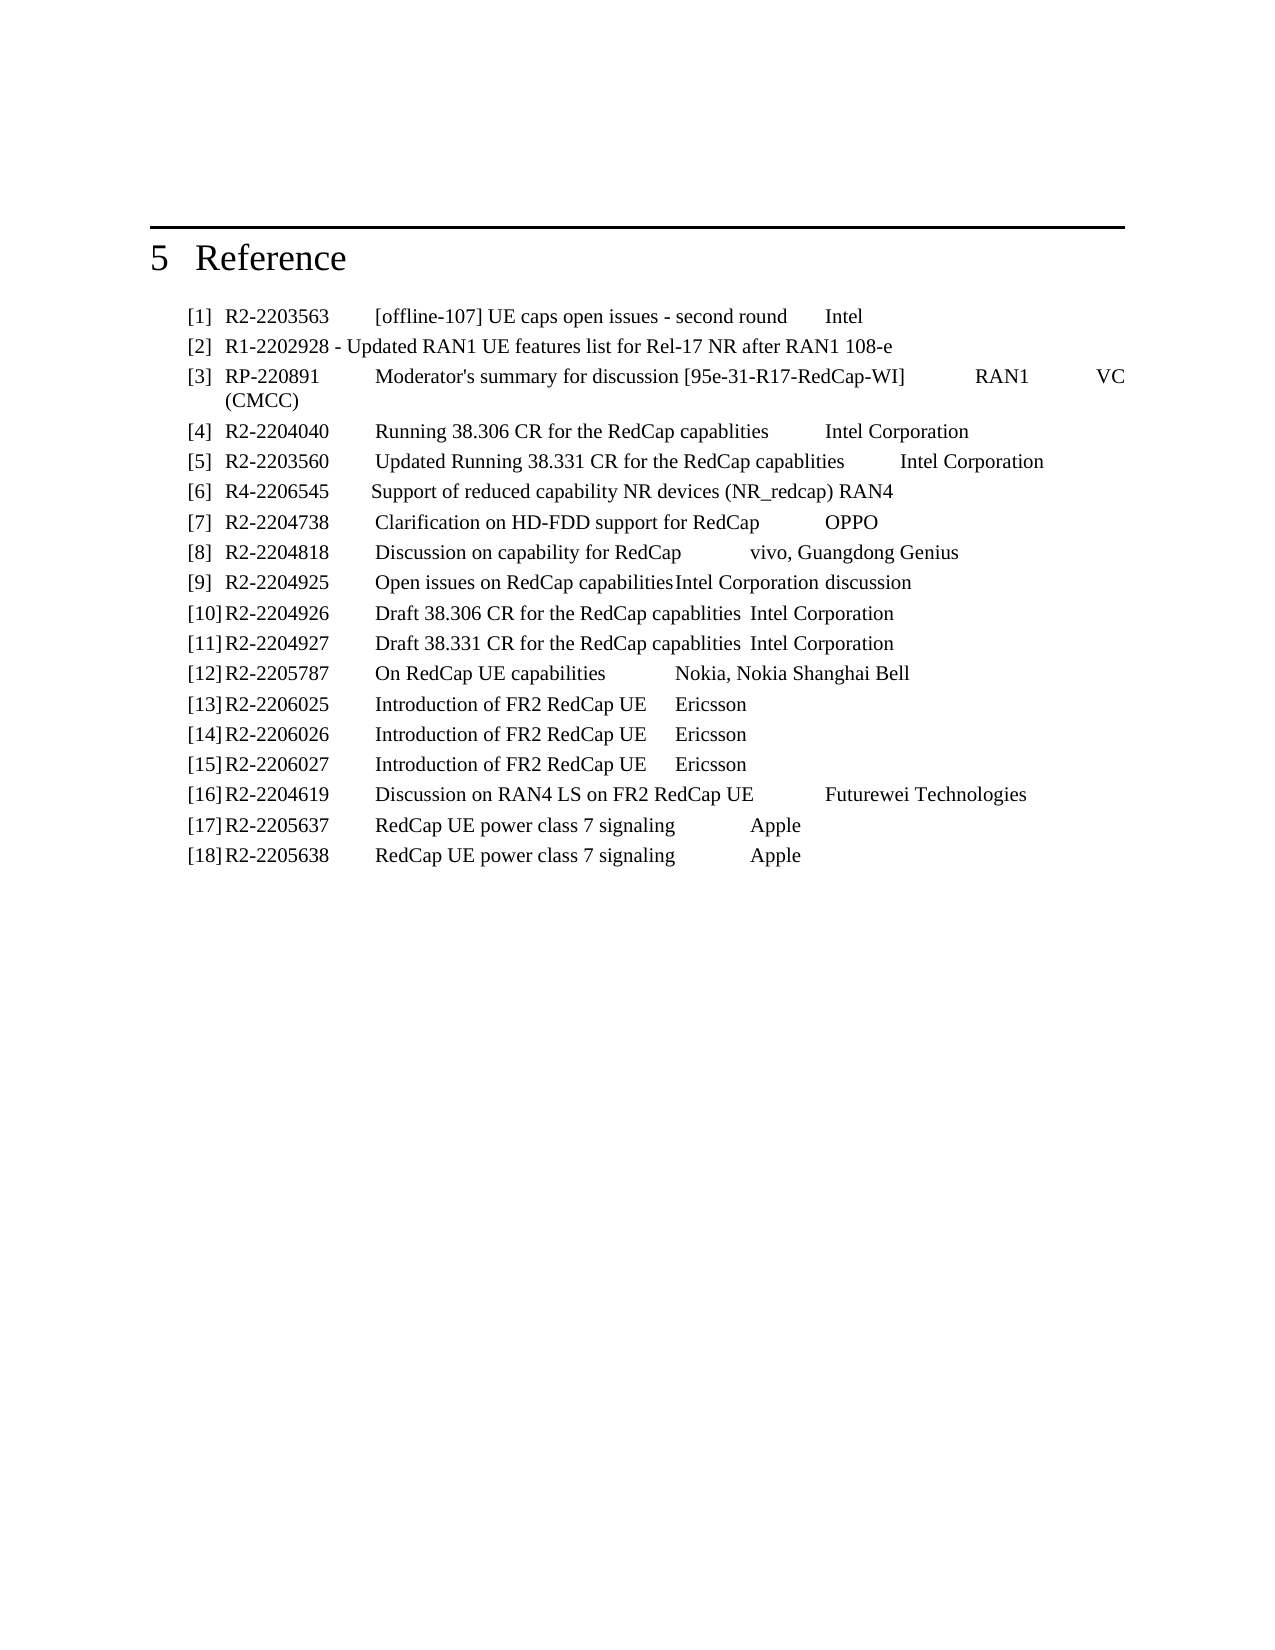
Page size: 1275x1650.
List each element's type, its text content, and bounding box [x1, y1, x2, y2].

subtitle Reference [150, 229, 1125, 278]
title R2-2204818 Discussion on capability for RedCap vivo, Guangdong Genius [187, 540, 1125, 564]
title R2-2204040 Running 38.306 CR for the RedCap capablities Intel Corporation [187, 419, 1125, 443]
title R2-2204926 Draft 38.306 CR for the RedCap capablities Intel Corporation [187, 601, 1125, 624]
title R2-2205787 On RedCap UE capabilities Nokia, Nokia Shanghai Bell [187, 661, 1125, 685]
title R2-2203560 Updated Running 38.331 CR for the RedCap capablities Intel Corporation [187, 449, 1125, 473]
title R1-2202928 - Updated RAN1 UE features list for Rel-17 NR after RAN1 108-e [187, 334, 1125, 358]
title R2-2204927 Draft 38.331 CR for the RedCap capablities Intel Corporation [187, 631, 1125, 655]
title R2-2204738 Clarification on HD-FDD support for RedCap OPPO [187, 509, 1125, 534]
title R2-2205637 RedCap UE power class 7 signaling Apple [187, 813, 1125, 837]
title R2-2206025 Introduction of FR2 RedCap UE Ericsson [187, 691, 1125, 716]
title R2-2206027 Introduction of FR2 RedCap UE Ericsson [187, 752, 1125, 776]
title R2-2206026 Introduction of FR2 RedCap UE Ericsson [187, 722, 1125, 746]
title R2-2204925 Open issues on RedCap capabilities Intel Corporation discussion [187, 570, 1125, 594]
title RP-220891 Moderator's summary for discussion [95e-31-R17-RedCap-WI] RAN1 VC (CMCC) [187, 364, 1125, 412]
title R2-2205638 RedCap UE power class 7 signaling Apple [187, 843, 1125, 867]
title R4-2206545 Support of reduced capability NR devices (NR_redcap) RAN4 [187, 479, 1125, 503]
title R2-2204619 Discussion on RAN4 LS on FR2 RedCap UE Futurewei Technologies [187, 782, 1125, 806]
title R2-2203563 [offline-107] UE caps open issues - second round Intel [187, 304, 1125, 328]
